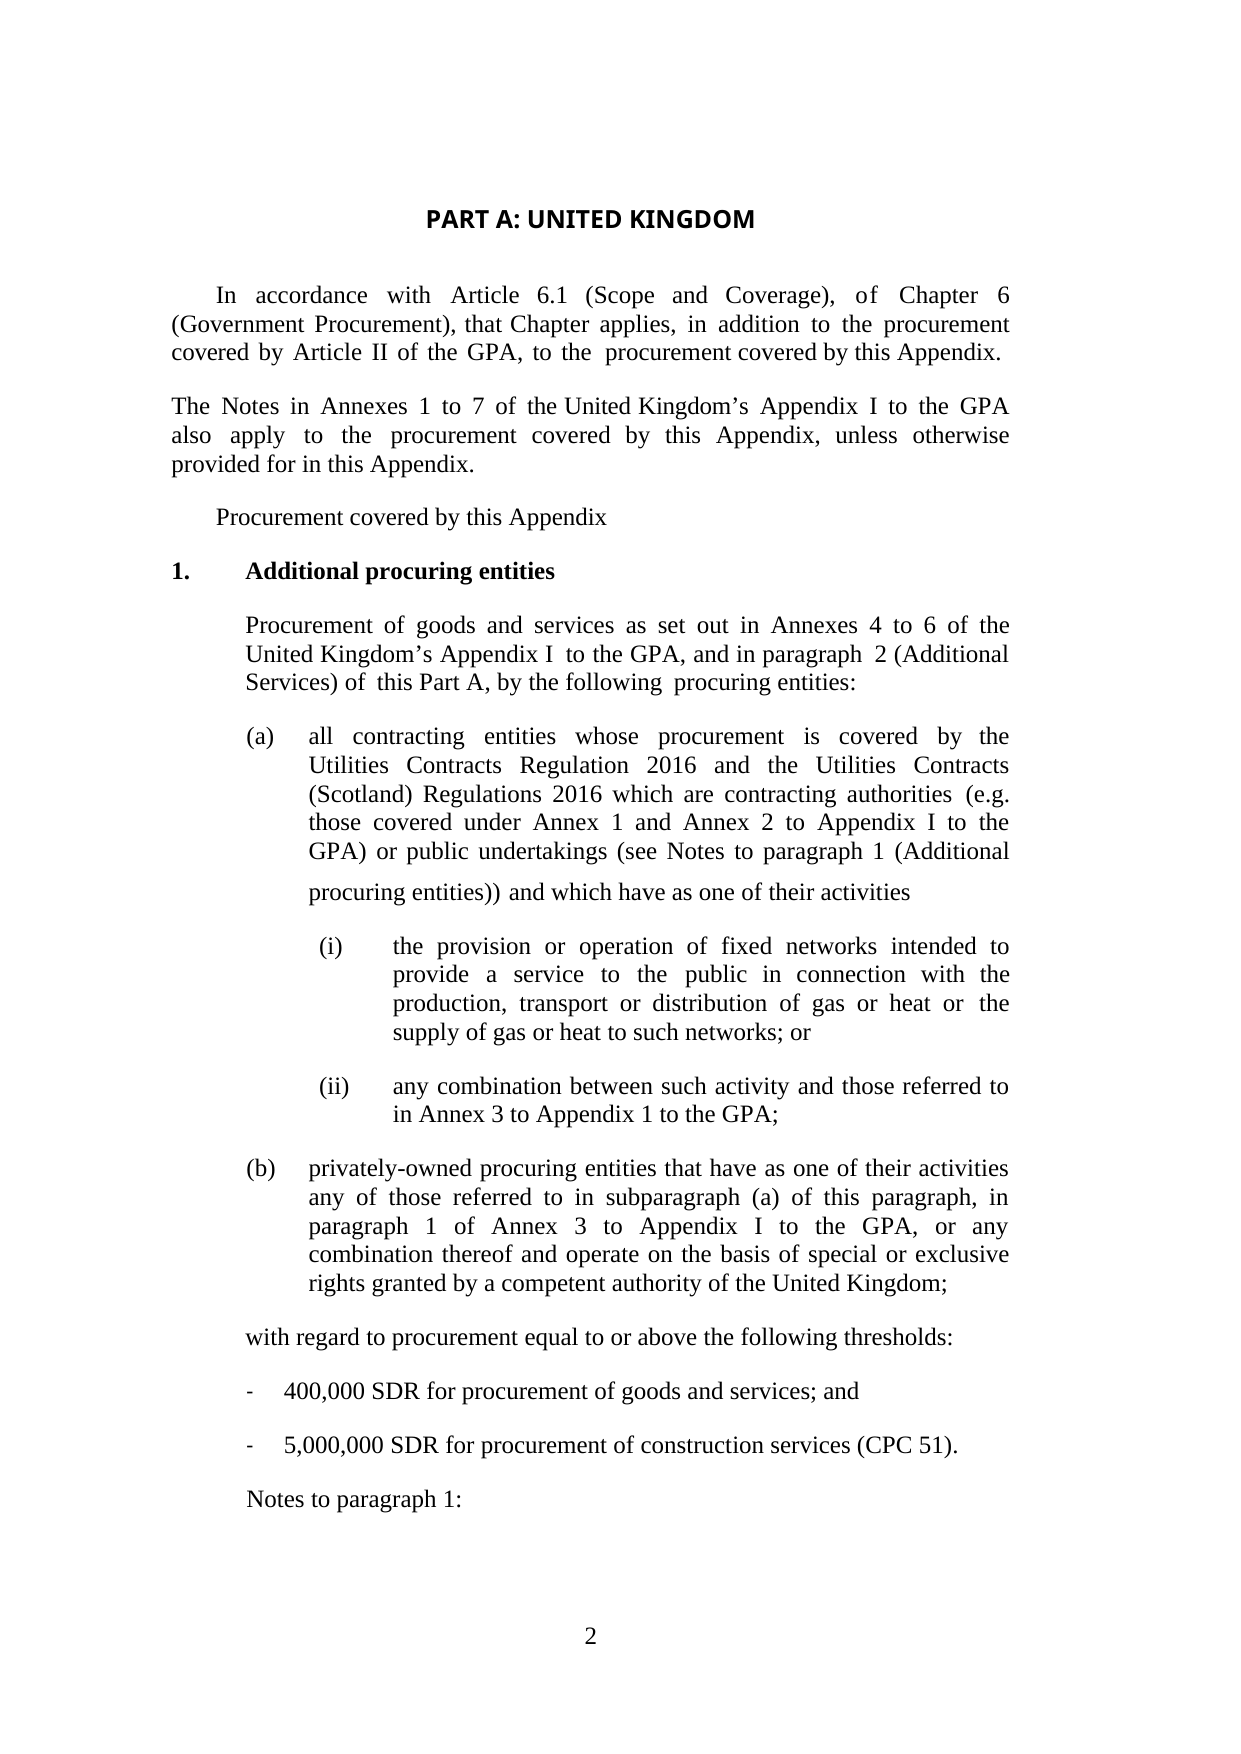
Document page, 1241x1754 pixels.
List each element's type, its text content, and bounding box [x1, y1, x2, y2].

text Notes to paragraph 1: [171, 1484, 1010, 1513]
list all contracting entities whose procurement is covered by the Utilities Contracts Regulation 2016 and the Utilities Contracts (Scotland) Regulations 2016 which are contracting authorities (e.g. those covered under Annex 1 and Annex 2 to Appendix I to the GPA) or public undertakings (see Notes to paragraph 1 (Additional procuring entities)) and which have as one of their activities [246, 721, 1010, 906]
list 5,000,000 SDR for procurement of construction services (CPC 51). [246, 1430, 1010, 1459]
list any combination between such activity and those referred to in Annex 3 to Appendix 1 to the GPA; [319, 1071, 1010, 1128]
list Additional procuring entities [171, 556, 1010, 585]
list privately-owned procuring entities that have as one of their activities any of those referred to in subparagraph (a) of this paragraph, in paragraph 1 of Annex 3 to Appendix I to the GPA, or any combination thereof and operate on the basis of special or exclusive rights granted by a competent authority of the United Kingdom; [246, 1153, 1010, 1297]
list 400,000 SDR for procurement of goods and services; and [246, 1376, 1010, 1405]
text Procurement covered by this Appendix [171, 502, 1010, 531]
list the provision or operation of fixed networks intended to provide a service to the public in connection with the production, transport or distribution of gas or heat or the supply of gas or heat to such networks; or [319, 931, 1010, 1046]
title PART A: United Kingdom [171, 202, 1010, 236]
list Procurement of goods and services as set out in Annexes 4 to 6 of the United Kingdom’s Appendix I to the GPA, and in paragraph 2 (Additional Services) of this Part A, by the following procuring entities: [245, 610, 1010, 696]
list with regard to procurement equal to or above the following thresholds: [245, 1322, 1010, 1351]
text In accordance with Article 6.1 (Scope and Coverage), of Chapter 6 (Government Procurement), that Chapter applies, in addition to the procurement covered by Article II of the GPA, to the procurement covered by this Appendix. [171, 280, 1010, 366]
text The Notes in Annexes 1 to 7 of the United Kingdom’s Appendix I to the GPA also apply to the procurement covered by this Appendix, unless otherwise provided for in this Appendix. [171, 391, 1010, 477]
